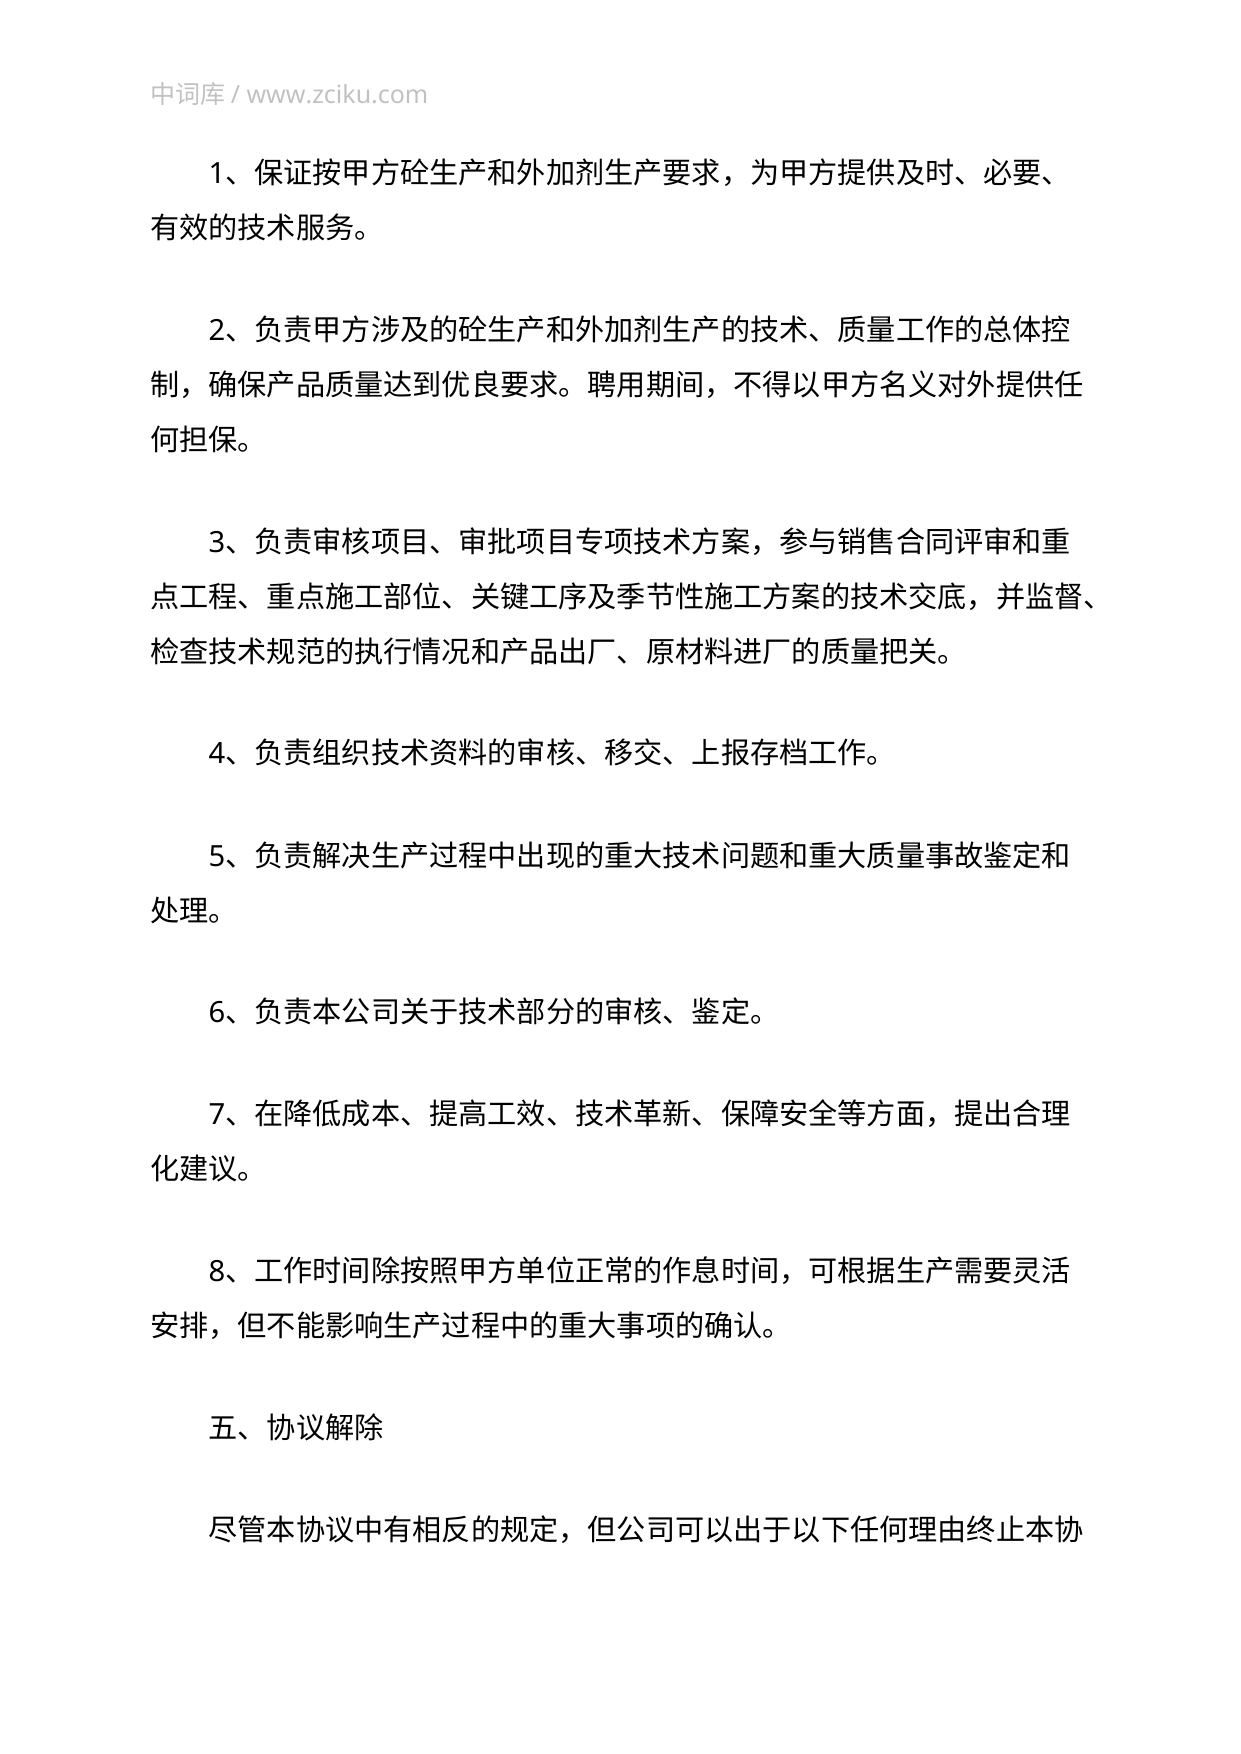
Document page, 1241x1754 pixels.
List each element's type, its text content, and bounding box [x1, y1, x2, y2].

text 五、协议解除 [150, 1404, 1090, 1447]
text 7、在降低成本、提高工效、技术革新、保障安全等方面，提出合理化建议。 [150, 1091, 1090, 1188]
text 1、保证按甲方砼生产和外加剂生产要求，为甲方提供及时、必要、有效的技术服务。 [150, 150, 1090, 247]
text 尽管本协议中有相反的规定，但公司可以出于以下任何理由终止本协 [150, 1506, 1090, 1548]
text 4、负责组织技术资料的审核、移交、上报存档工作。 [150, 730, 1090, 772]
text 6、负责本公司关于技术部分的审核、鉴定。 [150, 989, 1090, 1031]
text 8、工作时间除按照甲方单位正常的作息时间，可根据生产需要灵活安排，但不能影响生产过程中的重大事项的确认。 [150, 1248, 1090, 1345]
text 5、负责解决生产过程中出现的重大技术问题和重大质量事故鉴定和处理。 [150, 832, 1090, 929]
text 2、负责甲方涉及的砼生产和外加剂生产的技术、质量工作的总体控制，确保产品质量达到优良要求。聘用期间，不得以甲方名义对外提供任何担保。 [150, 307, 1090, 459]
text 3、负责审核项目、审批项目专项技术方案，参与销售合同评审和重点工程、重点施工部位、关键工序及季节性施工方案的技术交底，并监督、检查技术规范的执行情况和产品出厂、原材料进厂的质量把关。 [150, 518, 1090, 671]
